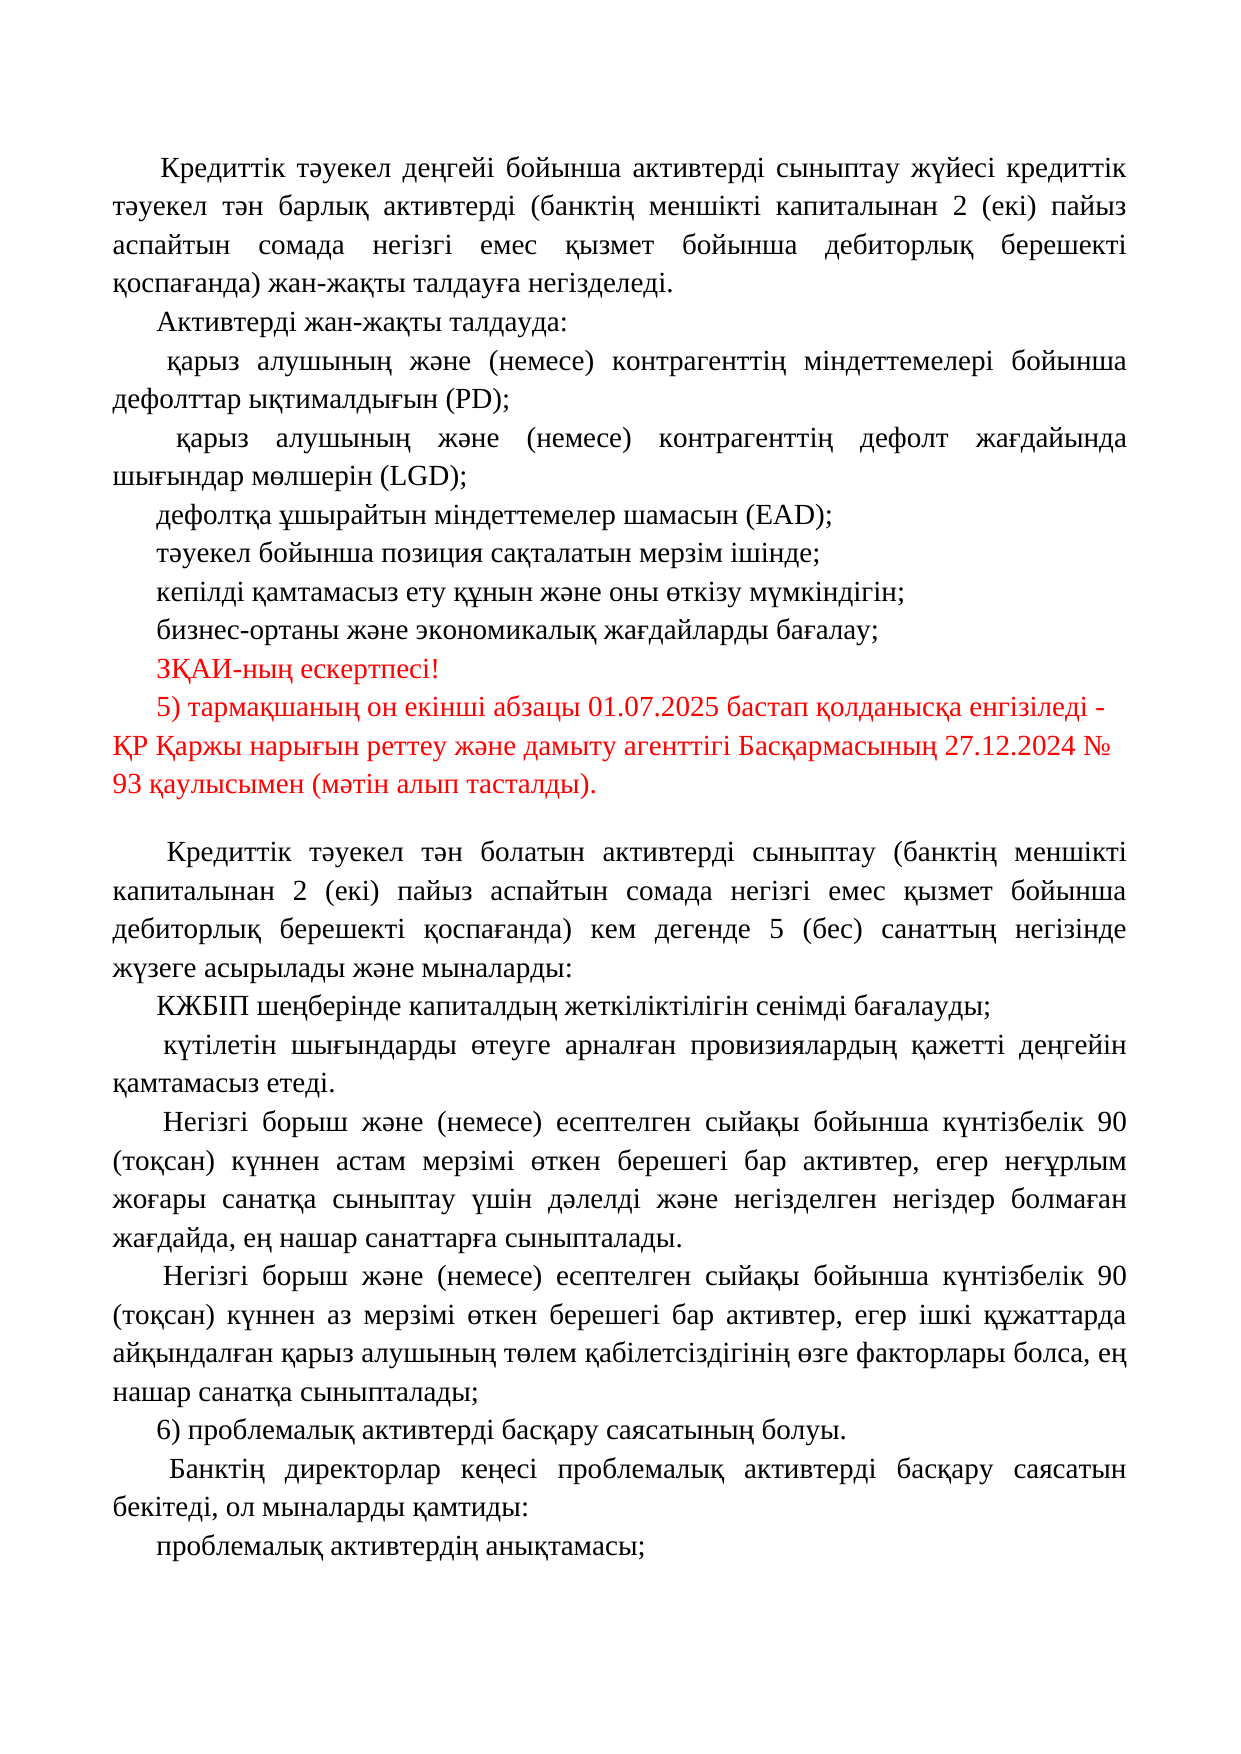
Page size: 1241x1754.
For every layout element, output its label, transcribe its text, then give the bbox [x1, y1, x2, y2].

text КЖБІП шеңберінде капиталдың жеткіліктілігін сенімді бағалауды; [112, 988, 1128, 1022]
text ЗҚАИ-ның ескертпесі! 5) тармақшаның он екінші абзацы 01.07.2025 бастап қолданысқа енгізіледі - ҚР Қаржы нарығын реттеу және дамыту агенттігі Басқармасының 27.12.2024 № 93 қаулысымен (мәтін алып тасталды). [112, 651, 1128, 830]
text Активтерді жан-жақты талдауда: [112, 304, 1128, 338]
text қарыз алушының және (немесе) контрагенттің міндеттемелері бойынша дефолттар ықтималдығын (PD); [112, 343, 1128, 415]
text Кредиттік тәуекел тән болатын активтерді сыныптау (банктің меншікті капиталынан 2 (екі) пайыз аспайтын сомада негізгі емес қызмет бойынша дебиторлық берешекті қоспағанда) кем дегенде 5 (бес) санаттың негізінде жүзеге асырылады және мыналарды: [112, 834, 1128, 983]
text қарыз алушының және (немесе) контрагенттің дефолт жағдайында шығындар мөлшерін (LGD); [112, 420, 1128, 492]
text Кредиттік тәуекел деңгейі бойынша активтерді сыныптау жүйесі кредиттік тәуекел тән барлық активтерді (банктің меншікті капиталынан 2 (екі) пайыз аспайтын сомада негізгі емес қызмет бойынша дебиторлық берешекті қоспағанда) жан-жақты талдауға негізделеді. [112, 150, 1128, 299]
text проблемалық активтердің анықтамасы; [112, 1528, 1128, 1562]
text Негізгі борыш және (немесе) есептелген сыйақы бойынша күнтізбелік 90 (тоқсан) күннен аз мерзімі өткен берешегі бар активтер, егер ішкі құжаттарда айқындалған қарыз алушының төлем қабілетсіздігінің өзге факторлары болса, ең нашар санатқа сыныпталады; [112, 1258, 1128, 1407]
text кепілді қамтамасыз ету құнын және оны өткізу мүмкіндігін; [112, 574, 1128, 607]
text Банктің директорлар кеңесі проблемалық активтерді басқару саясатын бекітеді, ол мыналарды қамтиды: [112, 1451, 1128, 1523]
text 6) проблемалық активтерді басқару саясатының болуы. [112, 1412, 1128, 1446]
text бизнес-ортаны және экономикалық жағдайларды бағалау; [112, 612, 1128, 646]
text дефолтқа ұшырайтын міндеттемелер шамасын (EAD); [112, 497, 1128, 530]
text тәуекел бойынша позиция сақталатын мерзім ішінде; [112, 535, 1128, 569]
text Негізгі борыш және (немесе) есептелген сыйақы бойынша күнтізбелік 90 (тоқсан) күннен астам мерзімі өткен берешегі бар активтер, егер неғұрлым жоғары санатқа сыныптау үшін дәлелді және негізделген негіздер болмаған жағдайда, ең нашар санаттарға сыныпталады. [112, 1104, 1128, 1253]
text күтілетін шығындарды өтеуге арналған провизиялардың қажетті деңгейін қамтамасыз етеді. [112, 1027, 1128, 1099]
